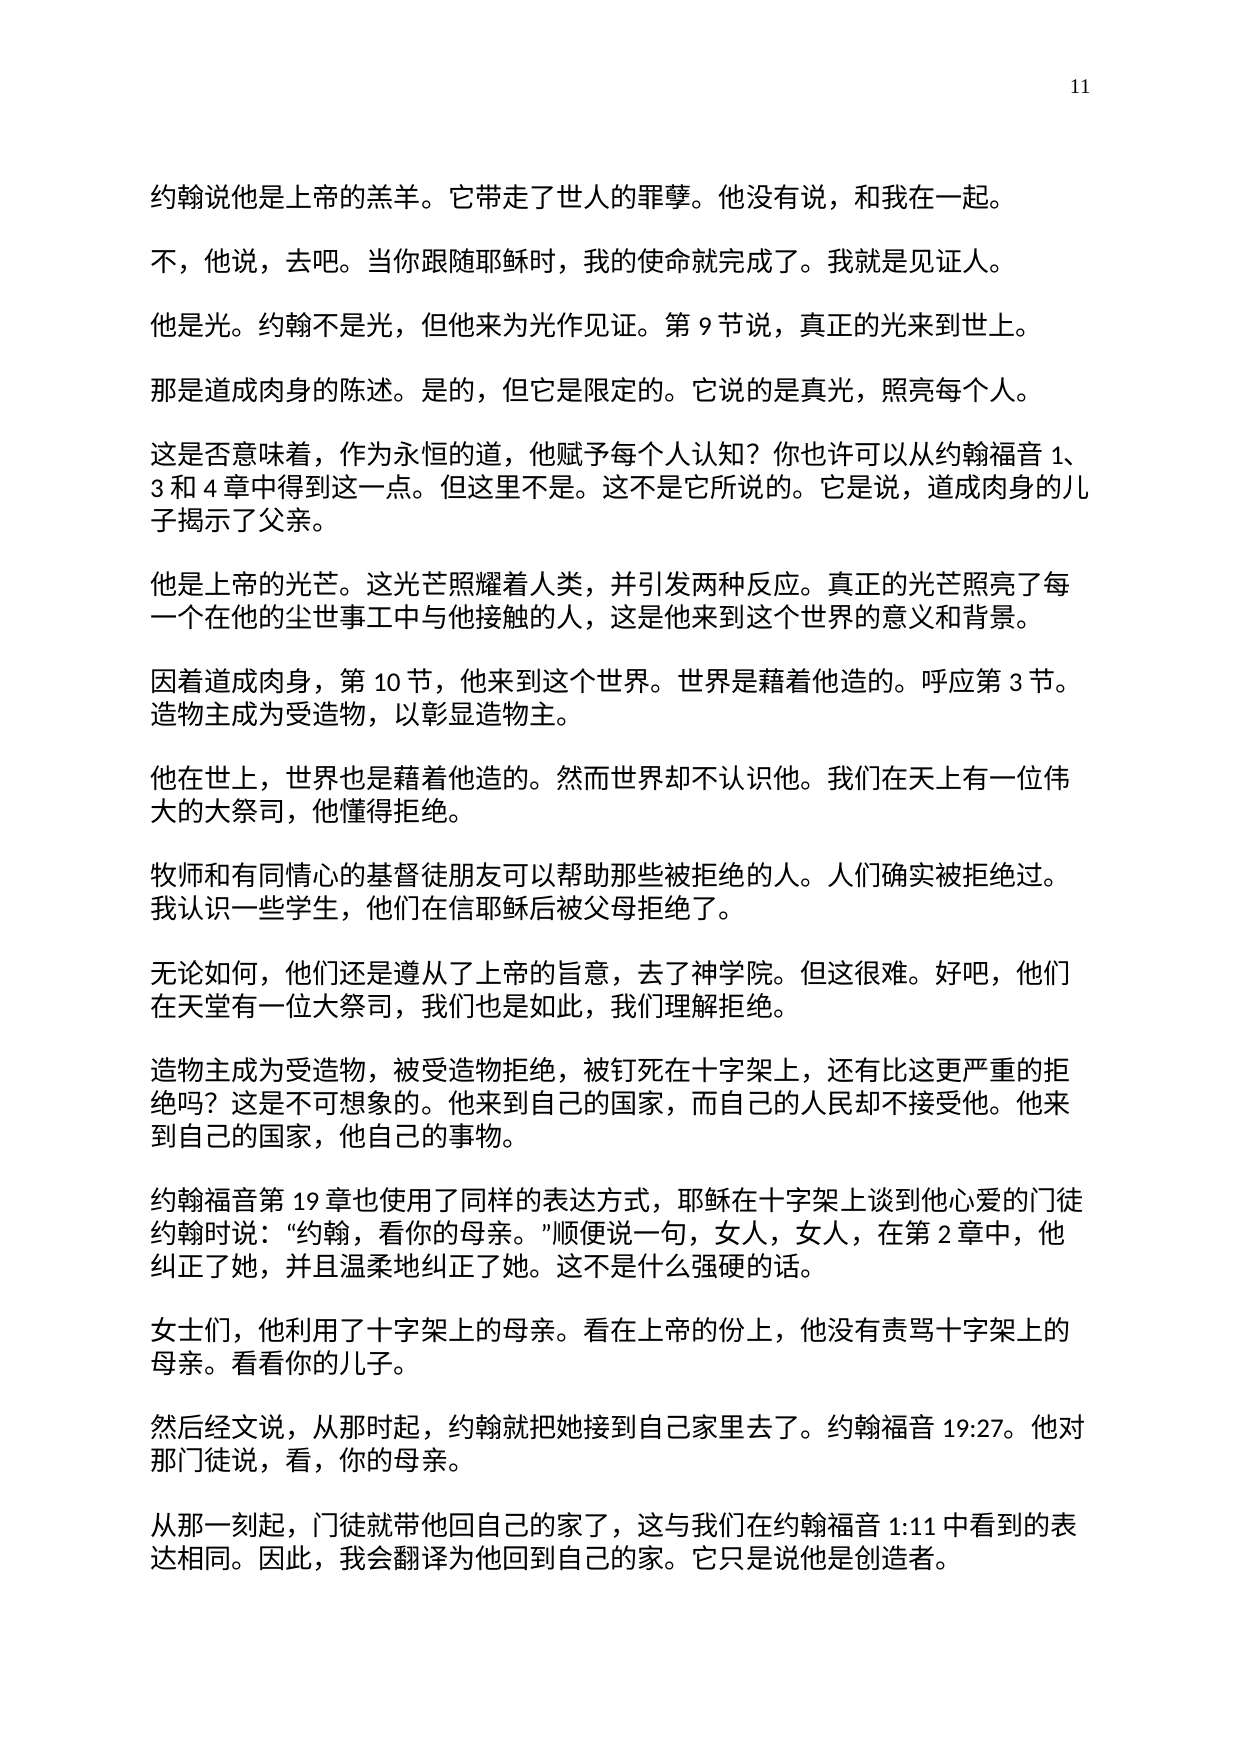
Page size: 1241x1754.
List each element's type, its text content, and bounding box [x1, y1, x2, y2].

text 他在世上，世界也是藉着他造的。然而世界却不认识他。我们在天上有一位伟大的大祭司，他懂得拒绝。 [150, 762, 1090, 828]
text 那是道成肉身的陈述。是的，但它是限定的。它说的是真光，照亮每个人。 [150, 374, 1090, 407]
text 牧师和有同情心的基督徒朋友可以帮助那些被拒绝的人。人们确实被拒绝过。我认识一些学生，他们在信耶稣后被父母拒绝了。 [150, 859, 1090, 926]
text 约翰说他是上帝的羔羊。它带走了世人的罪孽。他没有说，和我在一起。 [150, 181, 1090, 214]
text 从那一刻起，门徒就带他回自己的家了，这与我们在约翰福音 1:11 中看到的表达相同。因此，我会翻译为他回到自己的家。它只是说他是创造者。 [150, 1509, 1090, 1575]
text 无论如何，他们还是遵从了上帝的旨意，去了神学院。但这很难。好吧，他们在天堂有一位大祭司，我们也是如此，我们理解拒绝。 [150, 957, 1090, 1023]
text 他是光。约翰不是光，但他来为光作见证。第 9 节说，真正的光来到世上。 [150, 309, 1090, 342]
text 女士们，他利用了十字架上的母亲。看在上帝的份上，他没有责骂十字架上的母亲。看看你的儿子。 [150, 1314, 1090, 1380]
text 这是否意味着，作为永恒的道，他赋予每个人认知？你也许可以从约翰福音 1、3 和 4 章中得到这一点。但这里不是。这不是它所说的。它是说，道成肉身的儿子揭示了父亲。 [150, 438, 1090, 537]
text 不，他说，去吧。当你跟随耶稣时，我的使命就完成了。我就是见证人。 [150, 245, 1090, 278]
text 因着道成肉身，第 10 节，他来到这个世界。世界是藉着他造的。呼应第 3 节。造物主成为受造物，以彰显造物主。 [150, 665, 1090, 731]
text 然后经文说，从那时起，约翰就把她接到自己家里去了。约翰福音 19:27。他对那门徒说，看，你的母亲。 [150, 1412, 1090, 1478]
text 约翰福音第 19 章也使用了同样的表达方式，耶稣在十字架上谈到他心爱的门徒约翰时说：“约翰，看你的母亲。”顺便说一句，女人，女人，在第 2 章中，他纠正了她，并且温柔地纠正了她。这不是什么强硬的话。 [150, 1184, 1090, 1283]
text 他是上帝的光芒。这光芒照耀着人类，并引发两种反应。真正的光芒照亮了每一个在他的尘世事工中与他接触的人，这是他来到这个世界的意义和背景。 [150, 568, 1090, 634]
text 造物主成为受造物，被受造物拒绝，被钉死在十字架上，还有比这更严重的拒绝吗？这是不可想象的。他来到自己的国家，而自己的人民却不接受他。他来到自己的国家，他自己的事物。 [150, 1054, 1090, 1153]
